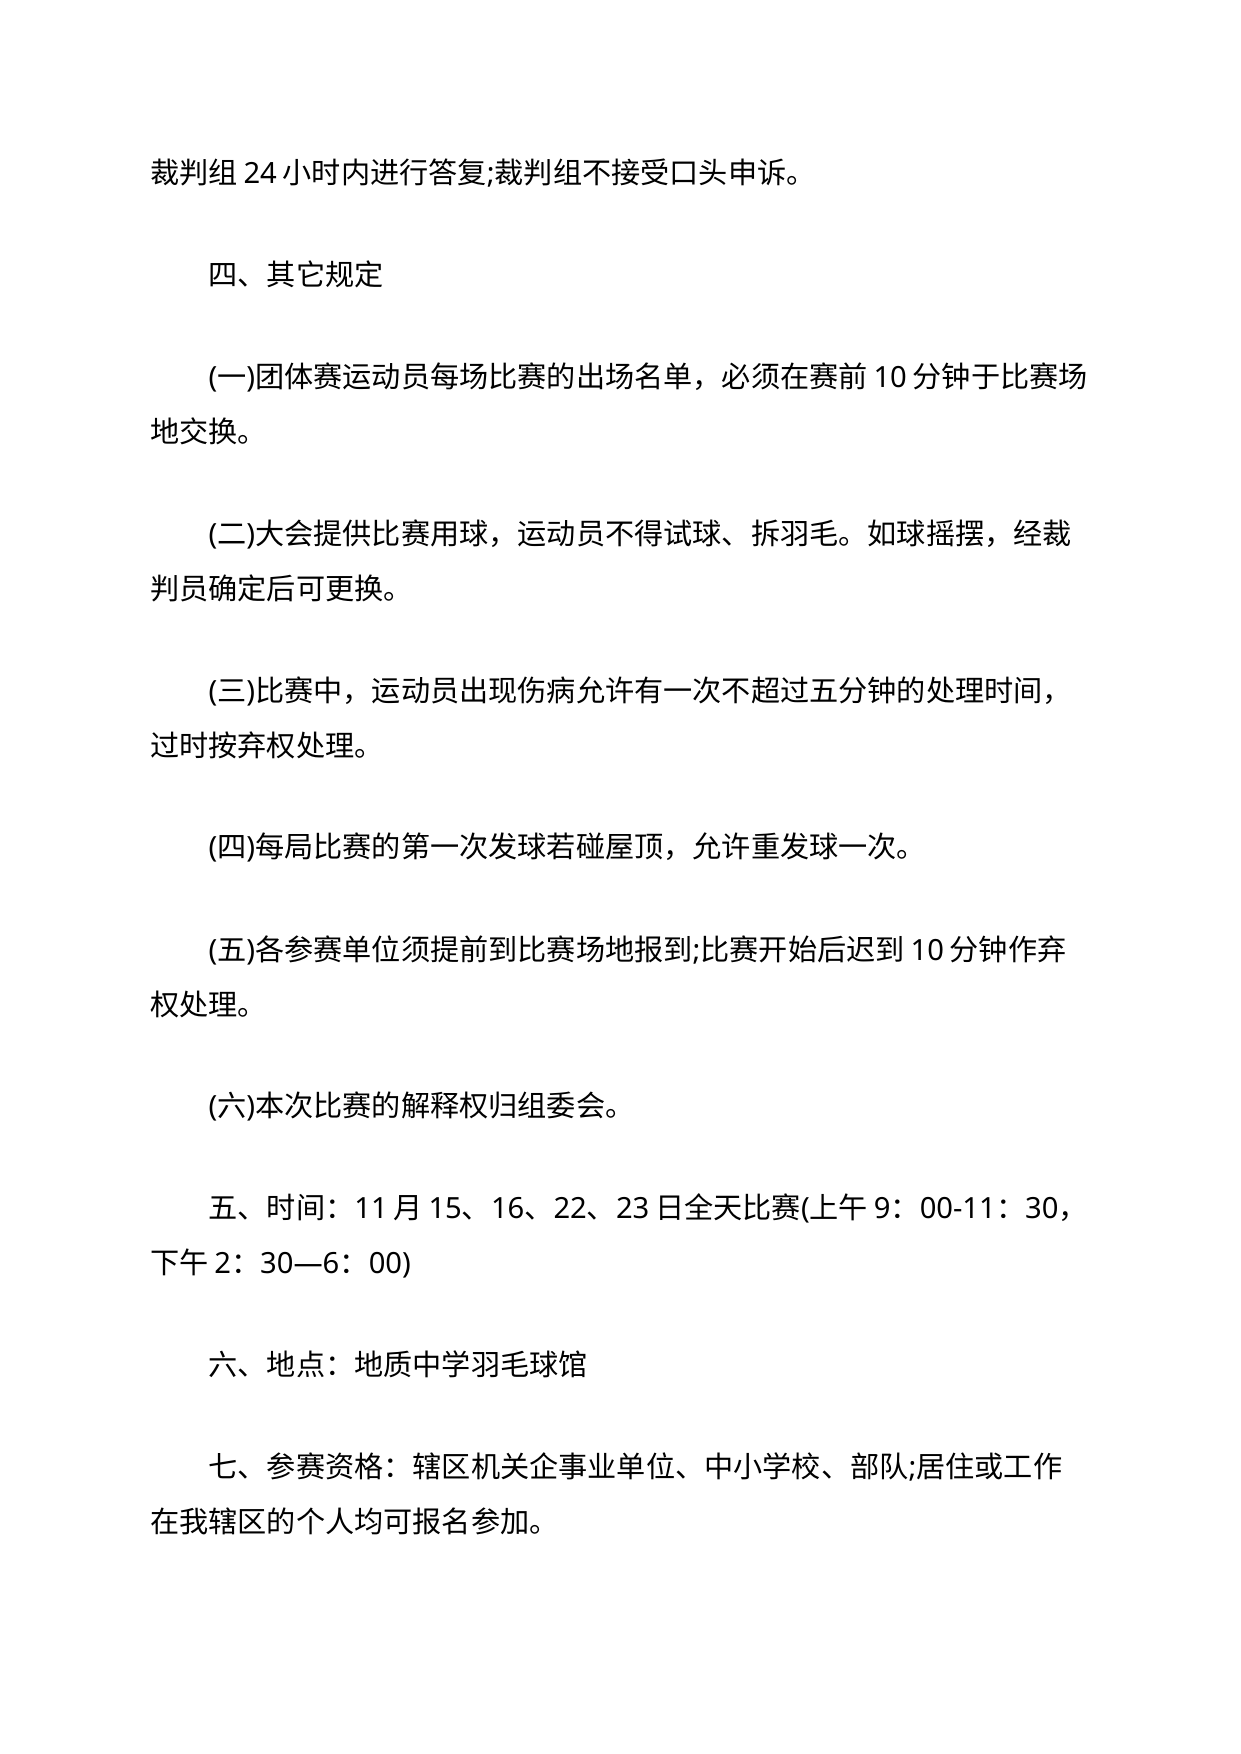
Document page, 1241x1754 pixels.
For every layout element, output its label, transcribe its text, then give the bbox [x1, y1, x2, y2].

text 七、参赛资格：辖区机关企事业单位、中小学校、部队;居住或工作在我辖区的个人均可报名参加。 [150, 1443, 1090, 1541]
text 六、地点：地质中学羽毛球馆 [150, 1342, 1090, 1384]
text (五)各参赛单位须提前到比赛场地报到;比赛开始后迟到10分钟作弃权处理。 [150, 926, 1090, 1023]
text (一)团体赛运动员每场比赛的出场名单，必须在赛前10分钟于比赛场地交换。 [150, 354, 1090, 451]
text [150, 150, 1090, 192]
text (三)比赛中，运动员出现伤病允许有一次不超过五分钟的处理时间，过时按弃权处理。 [150, 667, 1090, 764]
text (二)大会提供比赛用球，运动员不得试球、拆羽毛。如球摇摆，经裁判员确定后可更换。 [150, 511, 1090, 608]
text 五、时间：11月15、16、22、23日全天比赛(上午9：00-11：30，下午2：30—6：00) [150, 1185, 1090, 1282]
text (四)每局比赛的第一次发球若碰屋顶，允许重发球一次。 [150, 824, 1090, 866]
text 四、其它规定 [150, 252, 1090, 294]
text (六)本次比赛的解释权归组委会。 [150, 1083, 1090, 1125]
